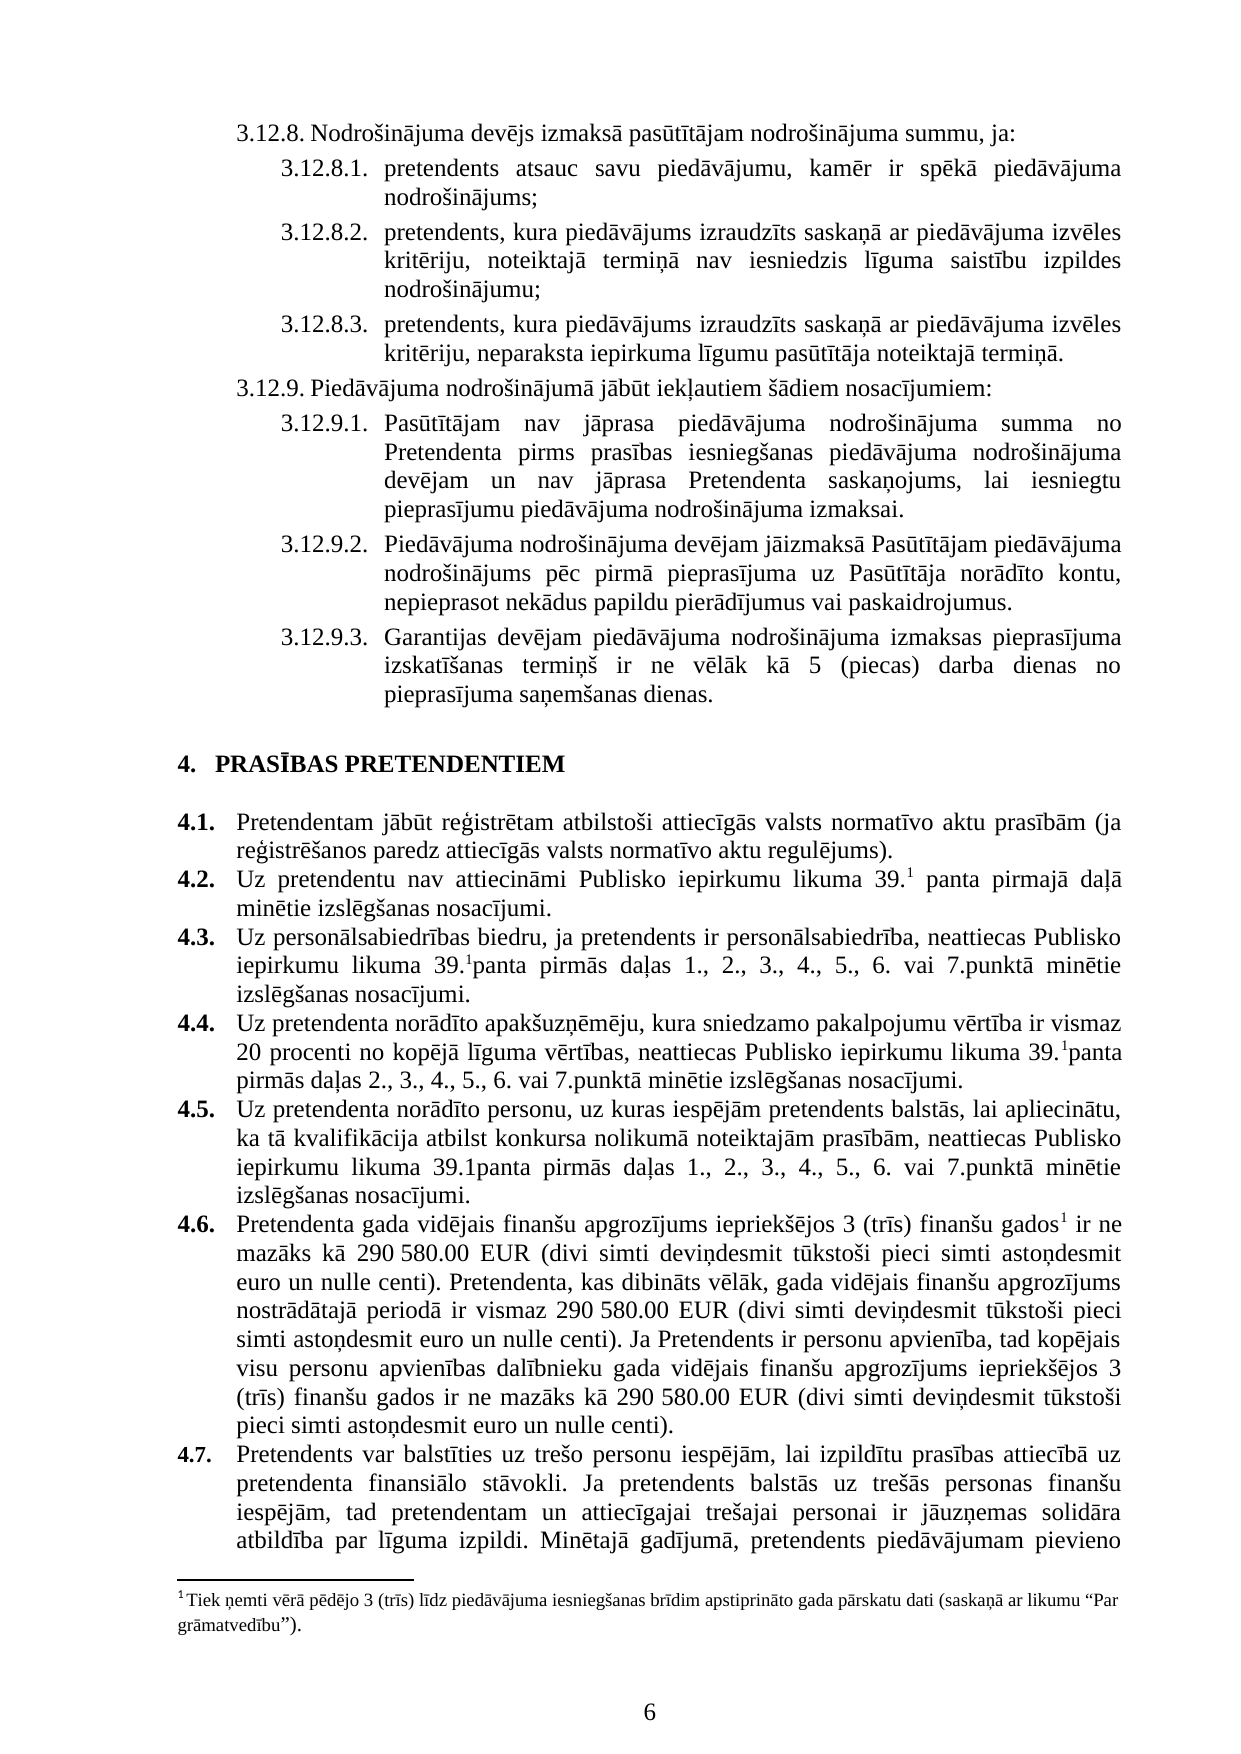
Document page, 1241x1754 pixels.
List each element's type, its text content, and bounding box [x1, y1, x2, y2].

list Piedāvājuma nodrošinājuma devējam jāizmaksā Pasūtītājam piedāvājuma nodrošinājums pēc pirmā pieprasījuma uz Pasūtītāja norādīto kontu, nepieprasot nekādus papildu pierādījumus vai paskaidrojumus. [281, 529, 1122, 616]
list Garantijas devējam piedāvājuma nodrošinājuma izmaksas pieprasījuma izskatīšanas termiņš ir ne vēlāk kā 5 (piecas) darba dienas no pieprasījuma saņemšanas dienas. [281, 622, 1122, 708]
list Uz personālsabiedrības biedru, ja pretendents ir personālsabiedrība, neattiecas Publisko iepirkumu likuma 39.1panta pirmās daļas 1., 2., 3., 4., 5., 6. vai 7.punktā minētie izslēgšanas nosacījumi. [177, 922, 1122, 1008]
list Piedāvājuma nodrošinājumā jābūt iekļautiem šādiem nosacījumiem: [236, 373, 1122, 402]
list pretendents, kura piedāvājums izraudzīts saskaņā ar piedāvājuma izvēles kritēriju, neparaksta iepirkuma līgumu pasūtītāja noteiktajā termiņā. [281, 309, 1122, 367]
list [177, 1439, 1122, 1554]
list Pretendenta gada vidējais finanšu apgrozījums iepriekšējos 3 (trīs) finanšu gados ir ne mazāks kā 290 580.00 EUR (divi simti deviņdesmit tūkstoši pieci simti astoņdesmit euro un nulle centi). Pretendenta, kas dibināts vēlāk, gada vidējais finanšu apgrozījums nostrādātajā periodā ir vismaz 290 580.00 EUR (divi simti deviņdesmit tūkstoši pieci simti astoņdesmit euro un nulle centi). Ja Pretendents ir personu apvienība, tad kopējais visu personu apvienības dalībnieku gada vidējais finanšu apgrozījums iepriekšējos 3 (trīs) finanšu gados ir ne mazāks kā 290 580.00 EUR (divi simti deviņdesmit tūkstoši pieci simti astoņdesmit euro un nulle centi). [177, 1209, 1122, 1439]
list Nodrošinājuma devējs izmaksā pasūtītājam nodrošinājuma summu, ja: [236, 118, 1122, 147]
list Pasūtītājam nav jāprasa piedāvājuma nodrošinājuma summa no Pretendenta pirms prasības iesniegšanas piedāvājuma nodrošinājuma devējam un nav jāprasa Pretendenta saskaņojums, lai iesniegtu pieprasījumu piedāvājuma nodrošinājuma izmaksai. [281, 408, 1122, 523]
list Uz pretendenta norādīto personu, uz kuras iespējām pretendents balstās, lai apliecinātu, ka tā kvalifikācija atbilst konkursa nolikumā noteiktajām prasībām, neattiecas Publisko iepirkumu likuma 39.1panta pirmās daļas 1., 2., 3., 4., 5., 6. vai 7.punktā minētie izslēgšanas nosacījumi. [177, 1094, 1122, 1209]
subtitle PRASĪBAS PRETENDENTIEM [177, 749, 1122, 778]
list pretendents atsauc savu piedāvājumu, kamēr ir spēkā piedāvājuma nodrošinājums; [281, 153, 1122, 211]
list Uz pretendentu nav attiecināmi Publisko iepirkumu likuma 39.1 panta pirmajā daļā minētie izslēgšanas nosacījumi. [177, 864, 1122, 922]
list Uz pretendenta norādīto apakšuzņēmēju, kura sniedzamo pakalpojumu vērtība ir vismaz 20 procenti no kopējā līguma vērtības, neattiecas Publisko iepirkumu likuma 39.1panta pirmās daļas 2., 3., 4., 5., 6. vai 7.punktā minētie izslēgšanas nosacījumi. [177, 1008, 1122, 1094]
list Pretendentam jābūt reģistrētam atbilstoši attiecīgās valsts normatīvo aktu prasībām (ja reģistrēšanos paredz attiecīgās valsts normatīvo aktu regulējums). [177, 807, 1122, 864]
list pretendents, kura piedāvājums izraudzīts saskaņā ar piedāvājuma izvēles kritēriju, noteiktajā termiņā nav iesniedzis līguma saistību izpildes nodrošinājumu; [281, 217, 1122, 303]
